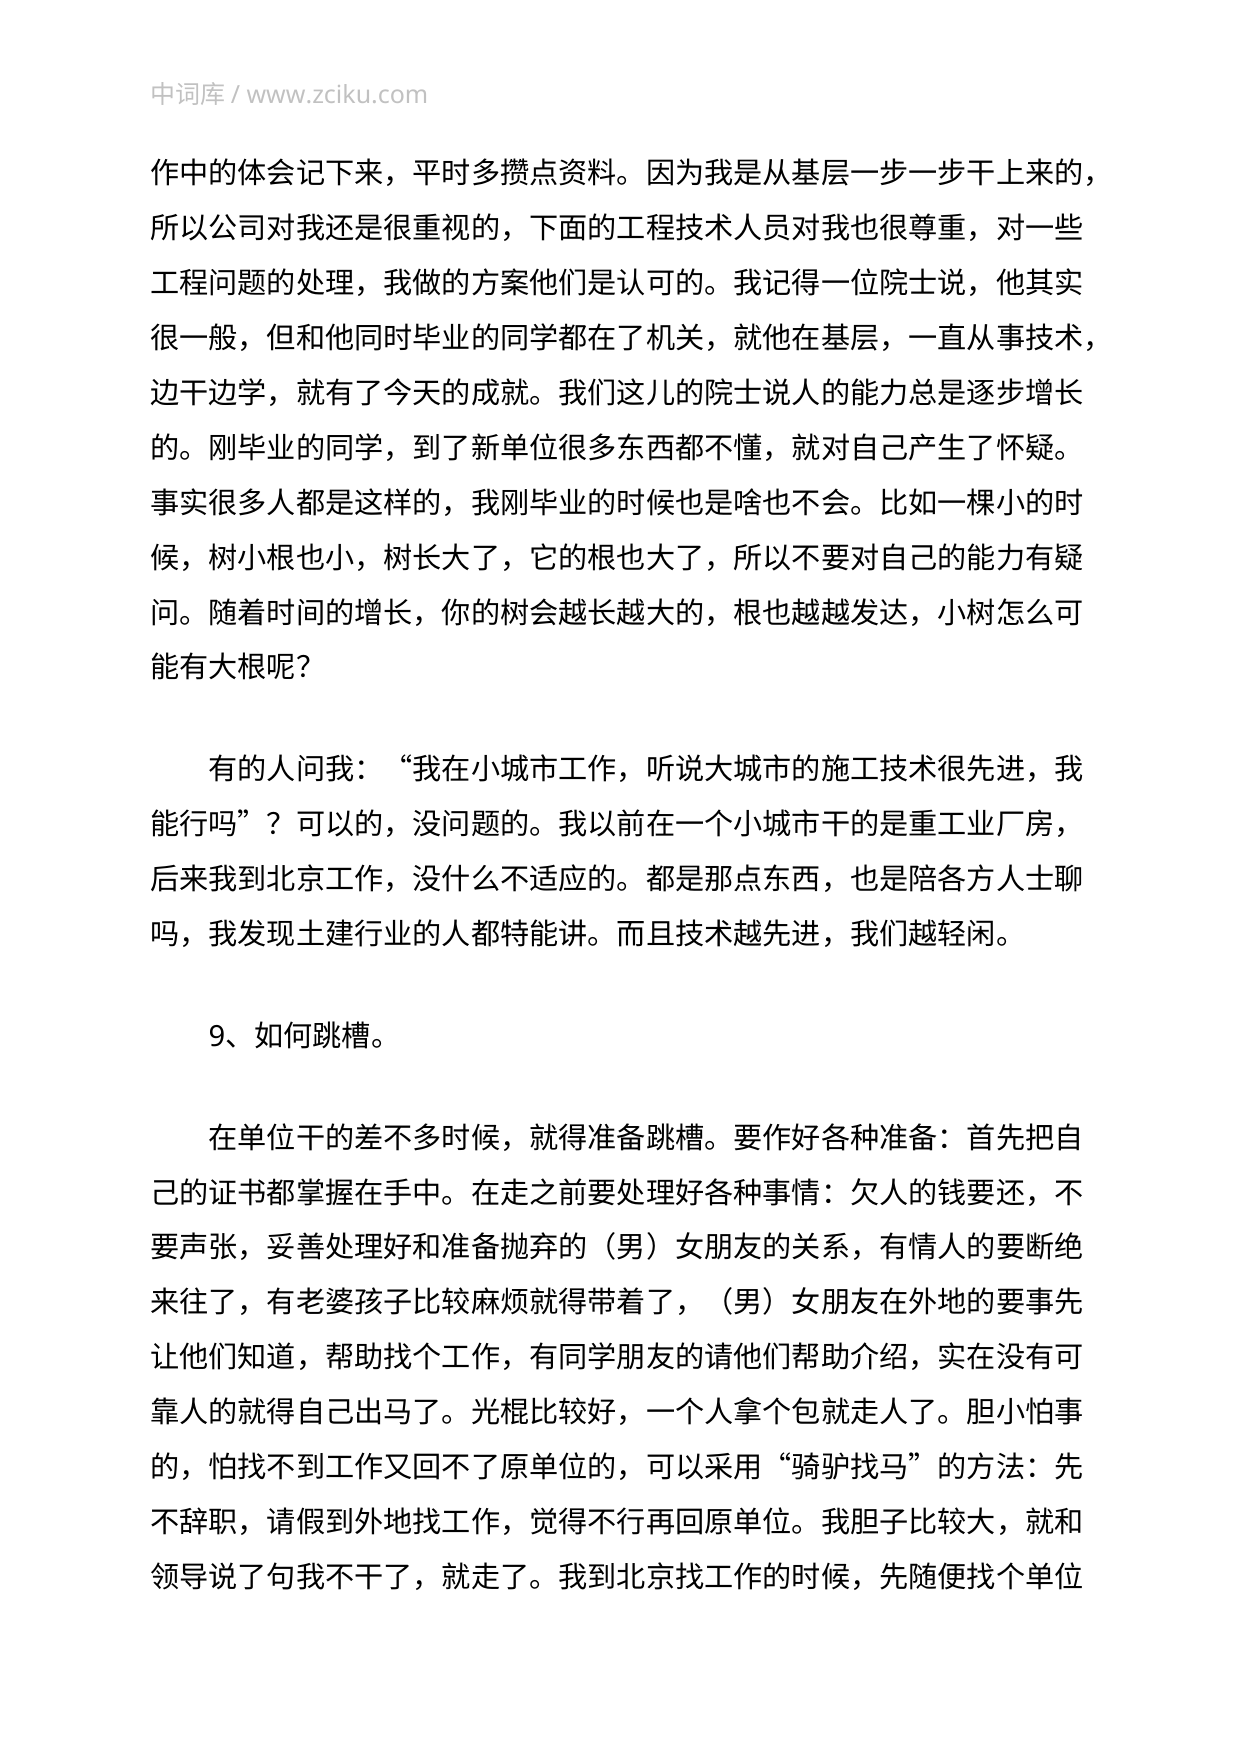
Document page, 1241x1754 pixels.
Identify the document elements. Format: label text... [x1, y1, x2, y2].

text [150, 1114, 1090, 1596]
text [150, 150, 1090, 686]
text 9、如何跳槽。 [150, 1012, 1090, 1055]
text 有的人问我：“我在小城市工作，听说大城市的施工技术很先进，我能行吗”？可以的，没问题的。我以前在一个小城市干的是重工业厂房，后来我到北京工作，没什么不适应的。都是那点东西，也是陪各方人士聊吗，我发现土建行业的人都特能讲。而且技术越先进，我们越轻闲。 [150, 746, 1090, 953]
